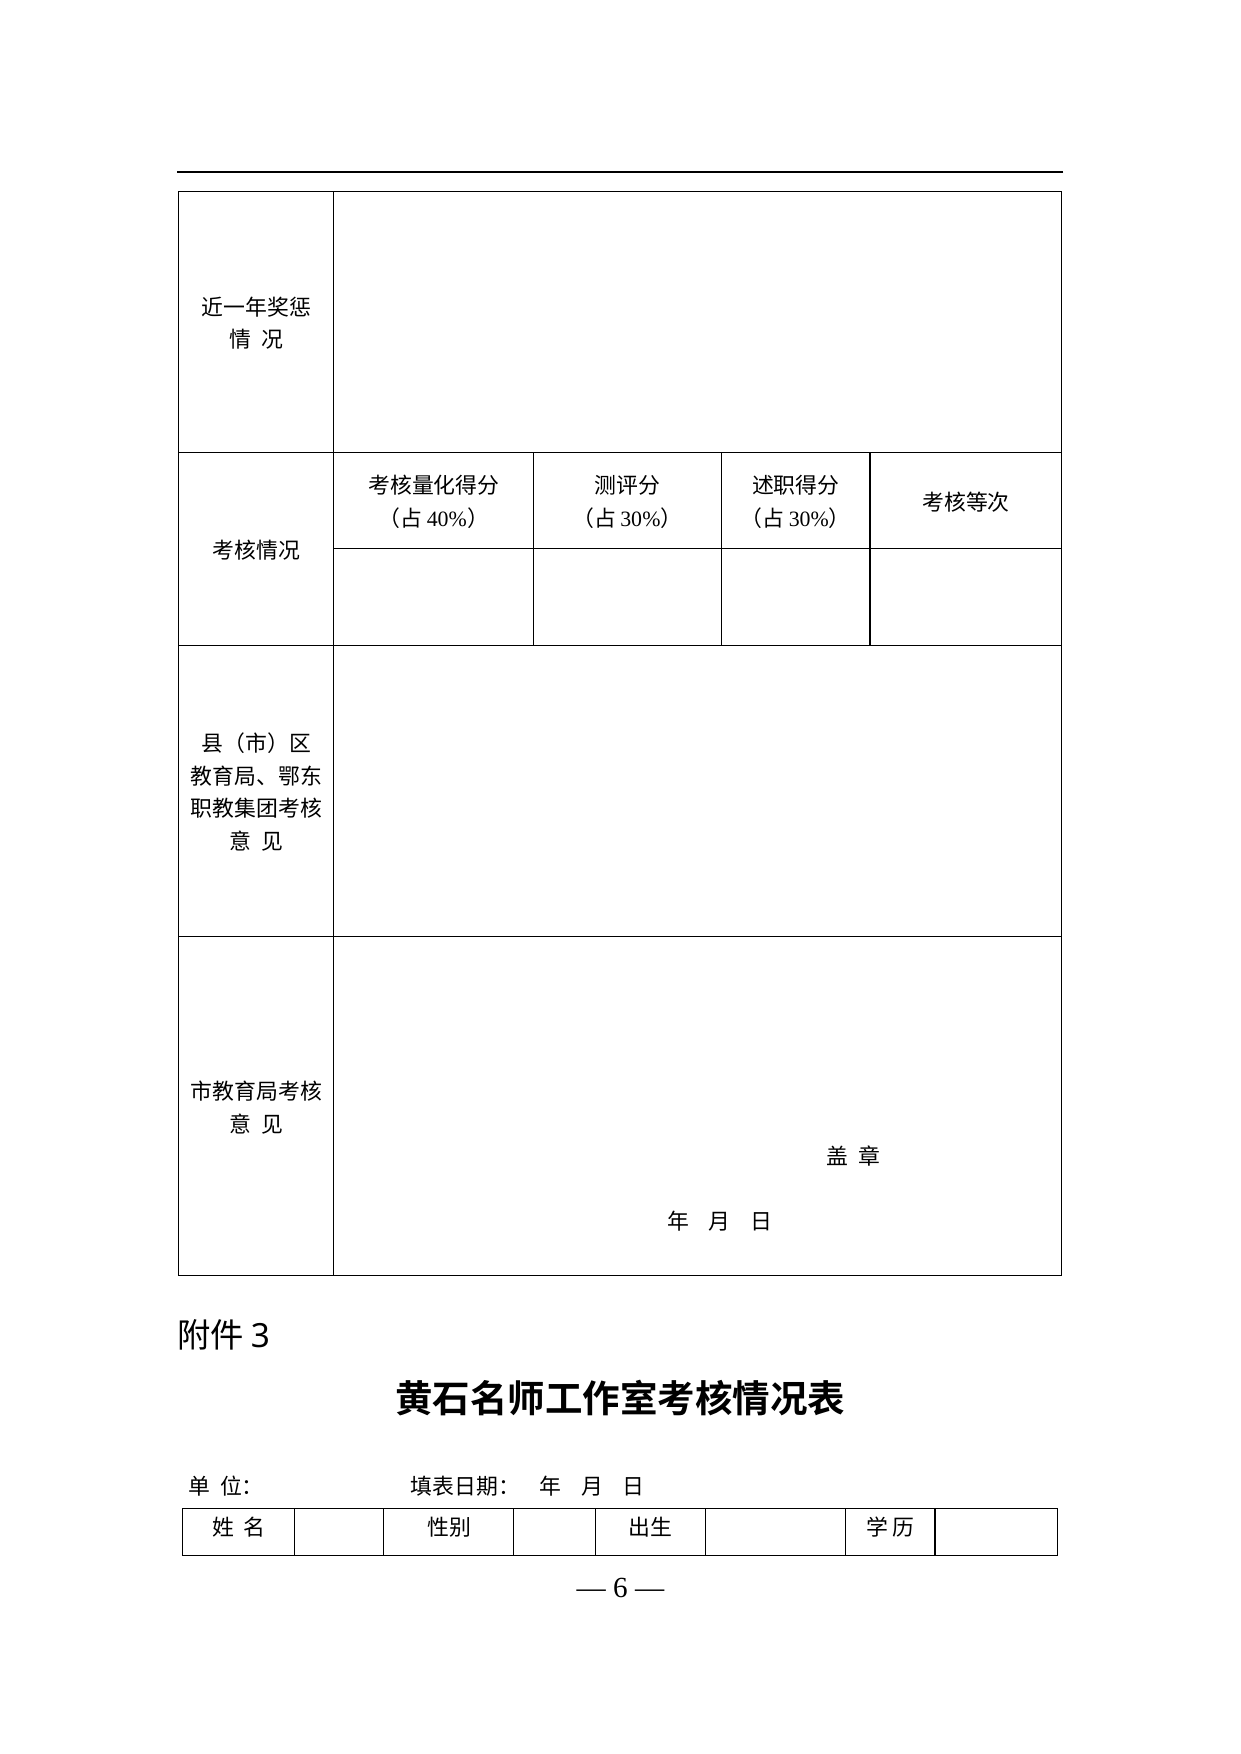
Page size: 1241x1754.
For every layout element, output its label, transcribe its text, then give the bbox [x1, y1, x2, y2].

text 黄石名师工作室考核情况表 [177, 1369, 1063, 1424]
table_cell 近一年奖惩 情 况 [179, 192, 333, 452]
table_header 出生 年月 [596, 1509, 705, 1555]
table_cell [334, 646, 1061, 936]
table_cell 考核量化得分 （占40%） [334, 453, 533, 548]
table_cell 述职得分 （占30%） [722, 453, 869, 548]
table_cell 考核等次 [871, 453, 1061, 548]
table_cell 县（市）区 教育局、鄂东职教集团考核 意 见 [179, 646, 333, 936]
table_header [514, 1509, 595, 1555]
table_cell 考核情况 [179, 453, 333, 645]
table_header [936, 1509, 1057, 1555]
table_cell 盖 章 年 月 日 [334, 937, 1061, 1275]
table_cell [334, 549, 533, 645]
table_cell [722, 549, 869, 645]
table_cell [871, 549, 1061, 645]
text 附件3 [177, 1309, 1063, 1357]
table_header 姓 名 [183, 1509, 294, 1555]
text 单 位： 填表日期： 年 月 日 [177, 1469, 1063, 1500]
table_header 学 历 [846, 1509, 934, 1555]
table_cell 市教育局考核意 见 [179, 937, 333, 1275]
table_header [706, 1509, 845, 1555]
table_cell [334, 192, 1061, 452]
table_cell [534, 549, 721, 645]
table_header 性别 [384, 1509, 513, 1555]
table_header [295, 1509, 383, 1555]
table_cell 测评分 （占30%） [534, 453, 721, 548]
